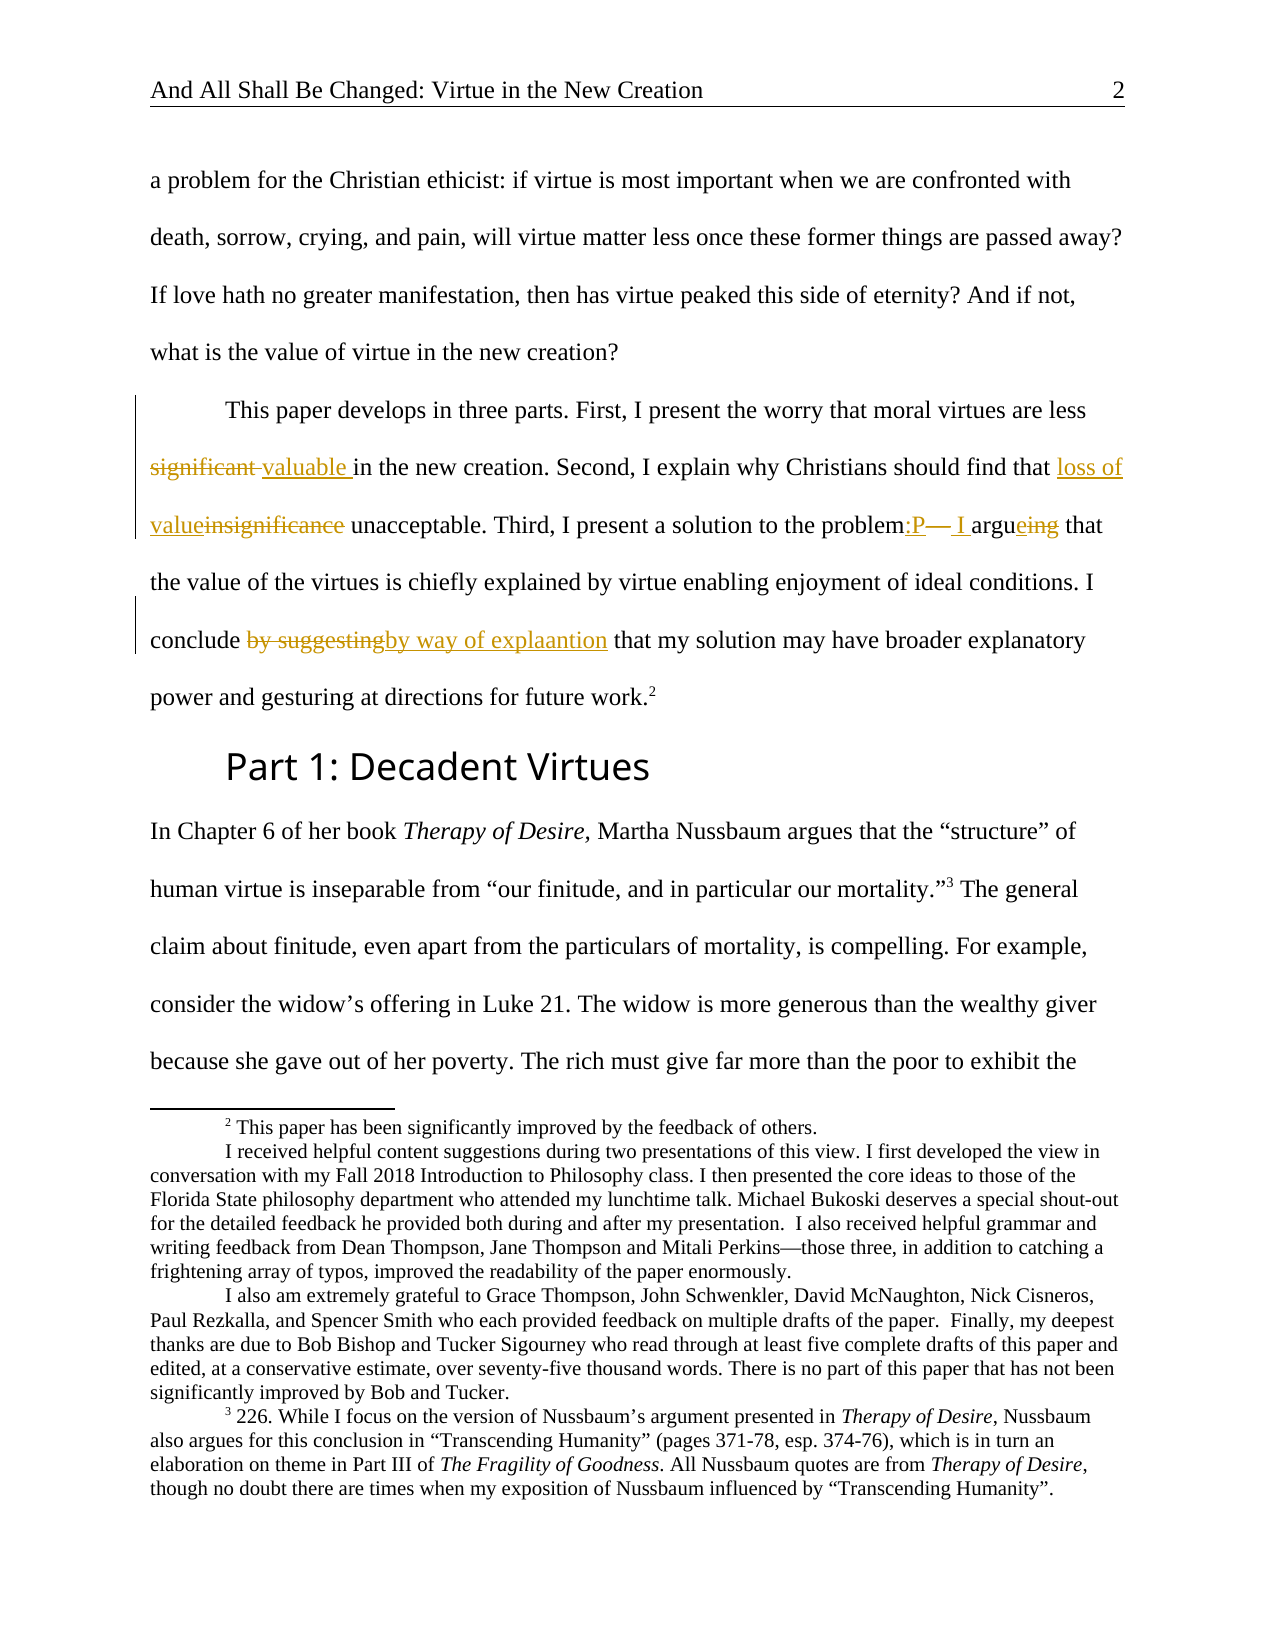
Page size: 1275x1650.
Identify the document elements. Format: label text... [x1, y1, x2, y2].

text This paper develops in three parts. First, I present the worry that moral virtues are less in the new creation. Second, I explain why Christians should find that unacceptable. Third, I present a solution to the problemargu that the value of the virtues is chiefly explained by virtue enabling enjoyment of ideal conditions. I conclude that my solution may have broader explanatory power and gesturing at directions for future work. [150, 395, 1125, 711]
subtitle Part 1: Decadent Virtues [150, 740, 1125, 791]
text In Chapter 6 of her book Therapy of Desire, Martha Nussbaum argues that the “structure” of human virtue is inseparable from “our finitude, and in particular our mortality.” The general claim about finitude, even apart from the particulars of mortality, is compelling. For example, consider the widow’s offering in Luke 21. The widow is more generous than the wealthy giver because she gave out of her poverty. The rich must give far more than the poor to exhibit the virtue of generosity. In the giving of ten dollars, a person with ten dollars to her name is more generous than a person with a thousand dollars to her name. Similarly, the millionaire who donates half a million dollars is more generous than the billionaire who donates the same amount. [150, 816, 1125, 1075]
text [150, 165, 1125, 366]
